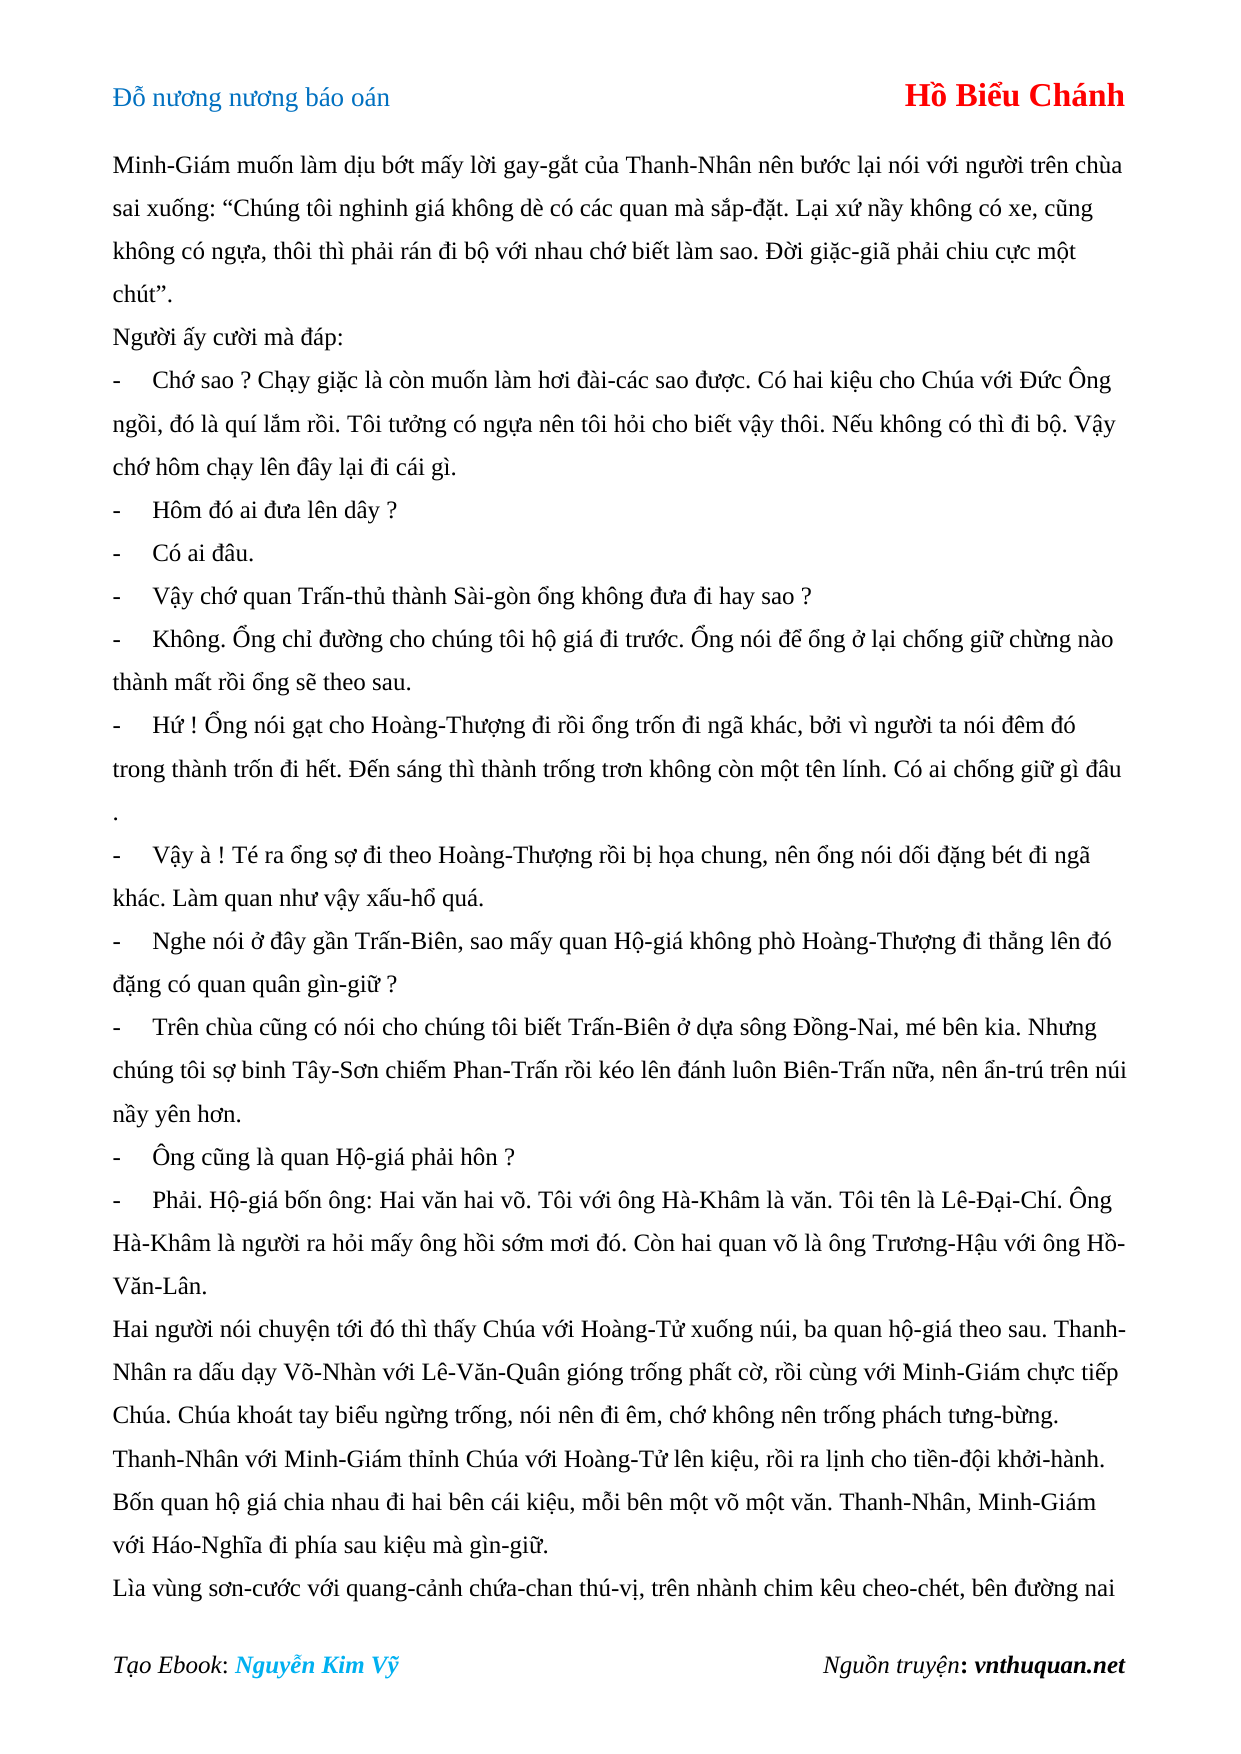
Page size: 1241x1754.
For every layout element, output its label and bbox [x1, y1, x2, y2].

text [112, 150, 1128, 1602]
